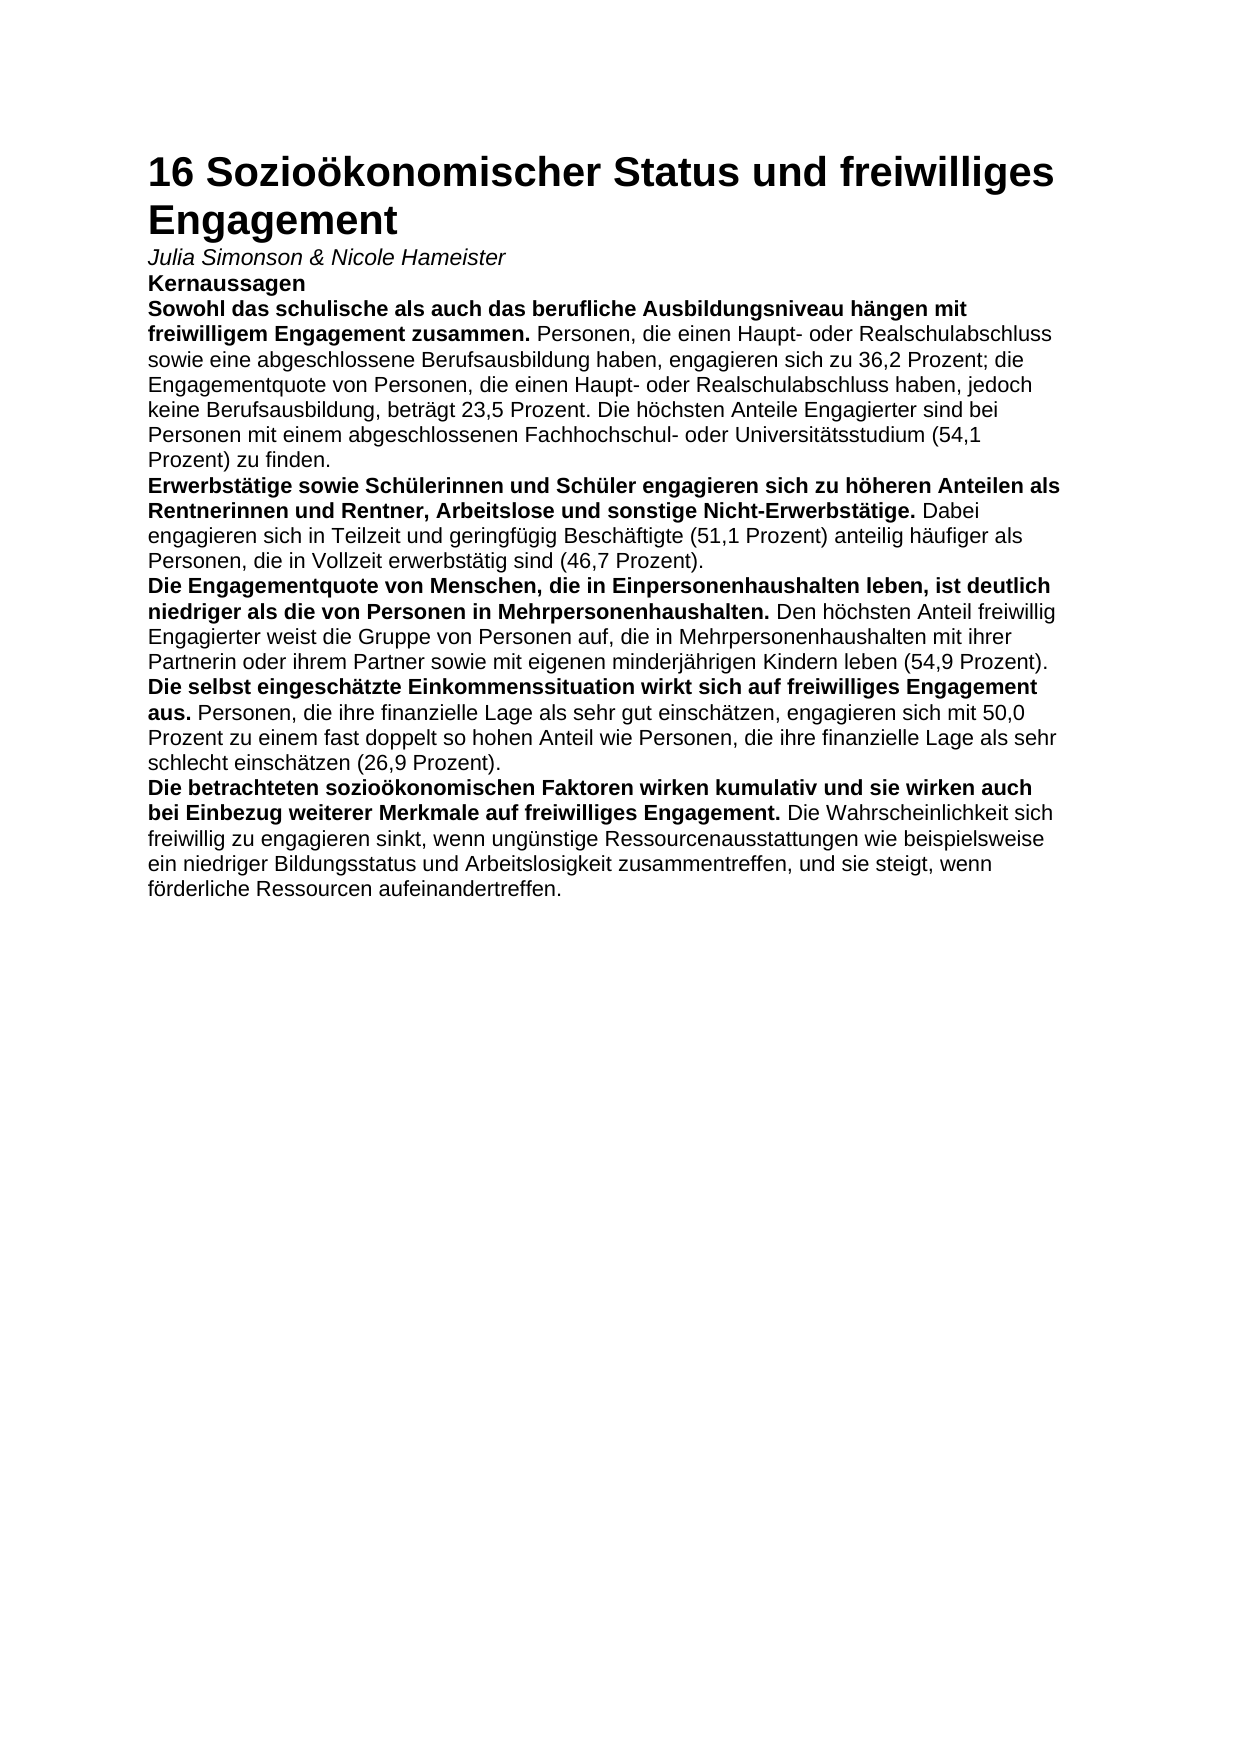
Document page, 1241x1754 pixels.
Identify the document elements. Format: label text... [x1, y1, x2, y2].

text Die betrachteten sozioökonomischen Faktoren wirken kumulativ und sie wirken auch [148, 775, 1093, 800]
text Die selbst eingeschätzte Einkommenssituation wirkt sich auf freiwilliges Engagement [148, 674, 1093, 699]
text förderliche Ressourcen aufeinandertreffen. [148, 876, 1093, 901]
text freiwilligem Engagement zusammen. Personen, die einen Haupt- oder Realschulabschluss [148, 321, 1093, 347]
text Personen, die in Vollzeit erwerbstätig sind (46,7 Prozent). [148, 548, 1093, 573]
text schlecht einschätzen (26,9 Prozent). [148, 750, 1093, 775]
text Prozent zu einem fast doppelt so hohen Anteil wie Personen, die ihre finanzielle Lage als sehr [148, 725, 1093, 750]
text Rentnerinnen und Rentner, Arbeitslose und sonstige Nicht-Erwerbstätige. Dabei [148, 498, 1093, 523]
text sowie eine abgeschlossene Berufsausbildung haben, engagieren sich zu 36,2 Prozent; die [148, 347, 1093, 372]
text Engagementquote von Personen, die einen Haupt- oder Realschulabschluss haben, jedoch [148, 372, 1093, 397]
text aus. Personen, die ihre finanzielle Lage als sehr gut einschätzen, engagieren sich mit 50,0 [148, 699, 1093, 725]
text Sowohl das schulische als auch das berufliche Ausbildungsniveau hängen mit [148, 296, 1093, 321]
text Kernaussagen [148, 270, 1093, 296]
text Engagement [148, 196, 1093, 243]
text bei Einbezug weiterer Merkmale auf freiwilliges Engagement. Die Wahrscheinlichkeit sich [148, 800, 1093, 826]
text Julia Simonson & Nicole Hameister [148, 243, 1093, 270]
text freiwillig zu engagieren sinkt, wenn ungünstige Ressourcenausstattungen wie beispielsweise [148, 826, 1093, 851]
text 16 Sozioökonomischer Status und freiwilliges [148, 148, 1093, 196]
text Partnerin oder ihrem Partner sowie mit eigenen minderjährigen Kindern leben (54,9 Prozent). [148, 649, 1093, 674]
text Personen mit einem abgeschlossenen Fachhochschul- oder Universitätsstudium (54,1 [148, 422, 1093, 447]
text niedriger als die von Personen in Mehrpersonenhaushalten. Den höchsten Anteil freiwillig [148, 599, 1093, 624]
text engagieren sich in Teilzeit und geringfügig Beschäftigte (51,1 Prozent) anteilig häufiger als [148, 523, 1093, 548]
text ein niedriger Bildungsstatus und Arbeitslosigkeit zusammentreffen, und sie steigt, wenn [148, 851, 1093, 876]
text Prozent) zu finden. [148, 447, 1093, 473]
text Die Engagementquote von Menschen, die in Einpersonenhaushalten leben, ist deutlich [148, 573, 1093, 599]
text Engagierter weist die Gruppe von Personen auf, die in Mehrpersonenhaushalten mit ihrer [148, 624, 1093, 649]
text Erwerbstätige sowie Schülerinnen und Schüler engagieren sich zu höheren Anteilen als [148, 473, 1093, 498]
text keine Berufsausbildung, beträgt 23,5 Prozent. Die höchsten Anteile Engagierter sind bei [148, 397, 1093, 422]
